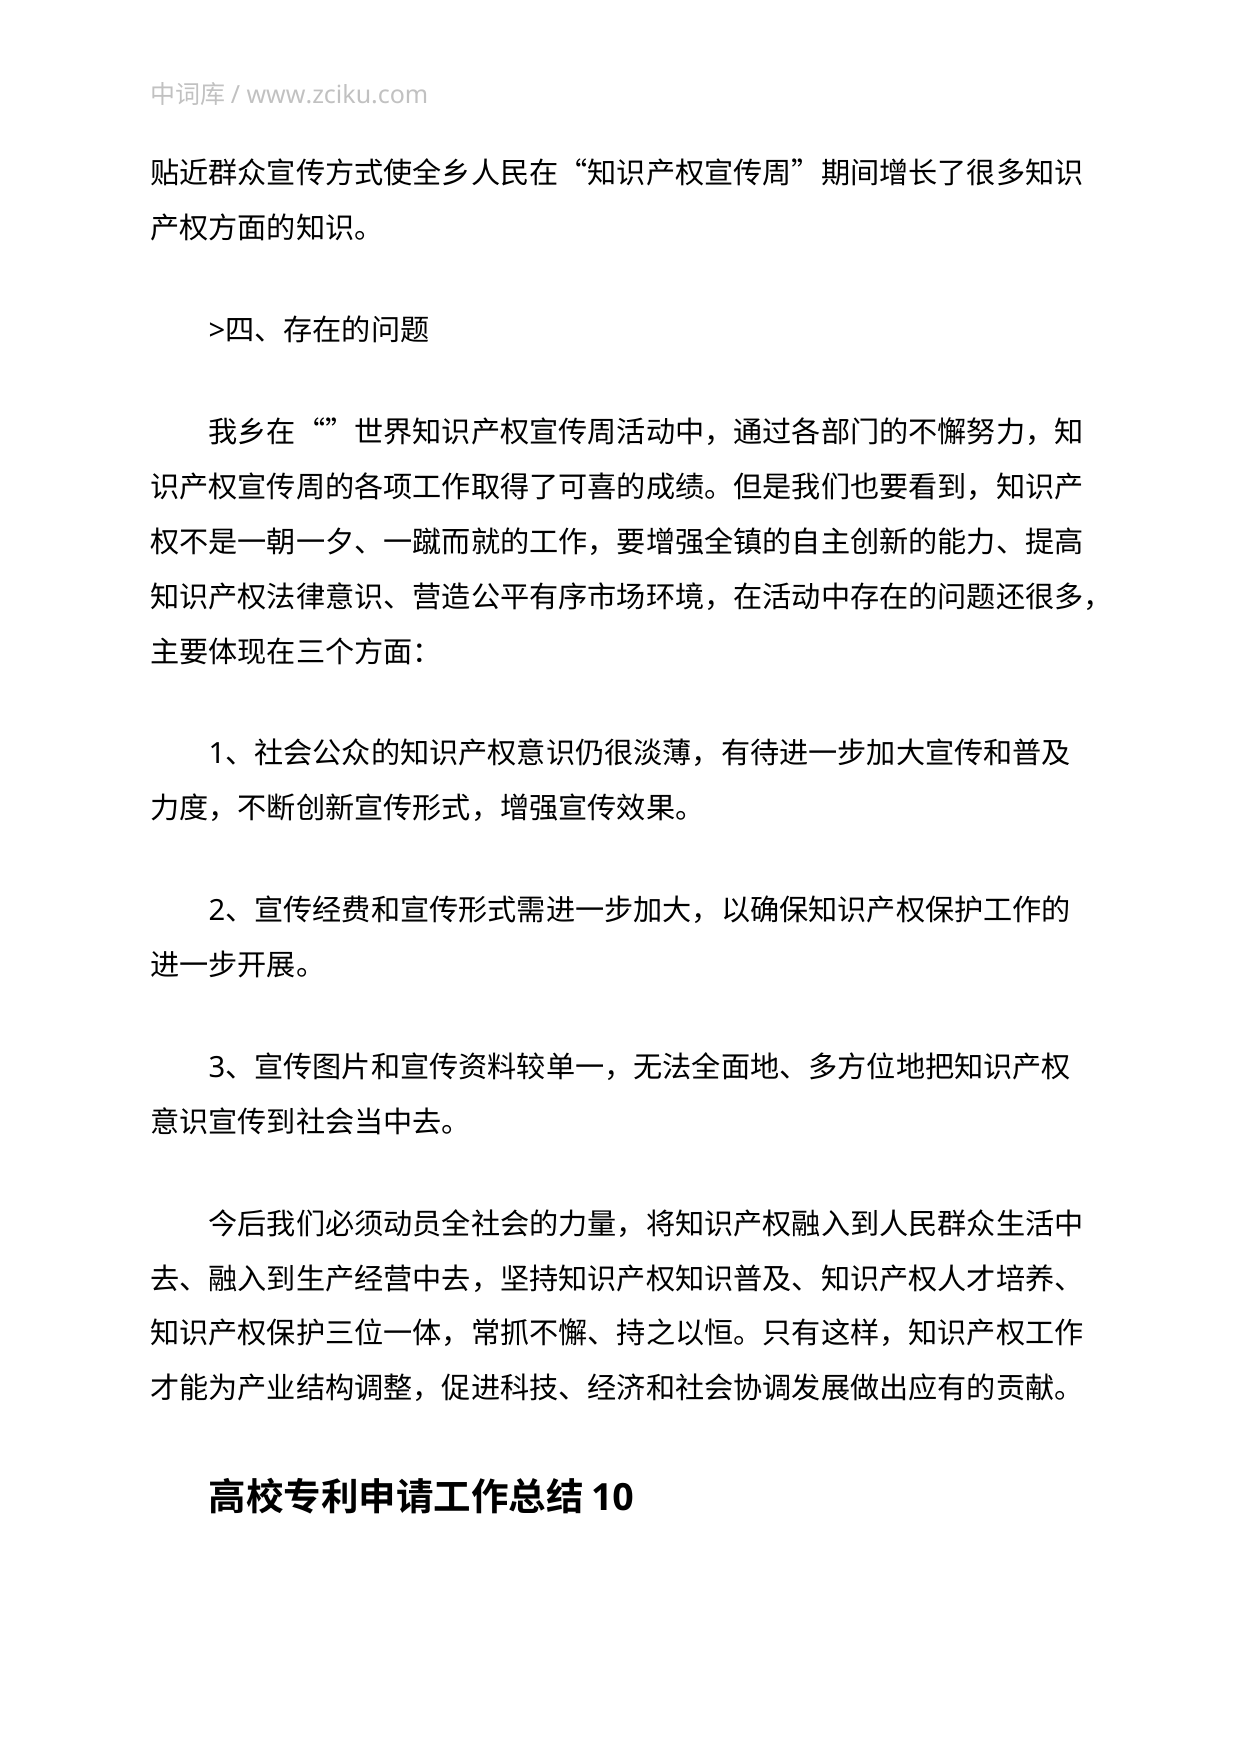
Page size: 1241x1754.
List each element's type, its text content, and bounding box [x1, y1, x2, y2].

text 1、社会公众的知识产权意识仍很淡薄，有待进一步加大宣传和普及力度，不断创新宣传形式，增强宣传效果。 [150, 730, 1090, 827]
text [150, 150, 1090, 247]
text 我乡在“”世界知识产权宣传周活动中，通过各部门的不懈努力，知识产权宣传周的各项工作取得了可喜的成绩。但是我们也要看到，知识产权不是一朝一夕、一蹴而就的工作，要增强全镇的自主创新的能力、提高知识产权法律意识、营造公平有序市场环境，在活动中存在的问题还很多，主要体现在三个方面： [150, 409, 1090, 671]
text >四、存在的问题 [150, 307, 1090, 349]
text 今后我们必须动员全社会的力量，将知识产权融入到人民群众生活中去、融入到生产经营中去，坚持知识产权知识普及、知识产权人才培养、知识产权保护三位一体，常抓不懈、持之以恒。只有这样，知识产权工作才能为产业结构调整，促进科技、经济和社会协调发展做出应有的贡献。 [150, 1200, 1090, 1407]
text 3、宣传图片和宣传资料较单一，无法全面地、多方位地把知识产权意识宣传到社会当中去。 [150, 1043, 1090, 1141]
text 高校专利申请工作总结10 [150, 1467, 1090, 1521]
text 2、宣传经费和宣传形式需进一步加大，以确保知识产权保护工作的进一步开展。 [150, 887, 1090, 984]
